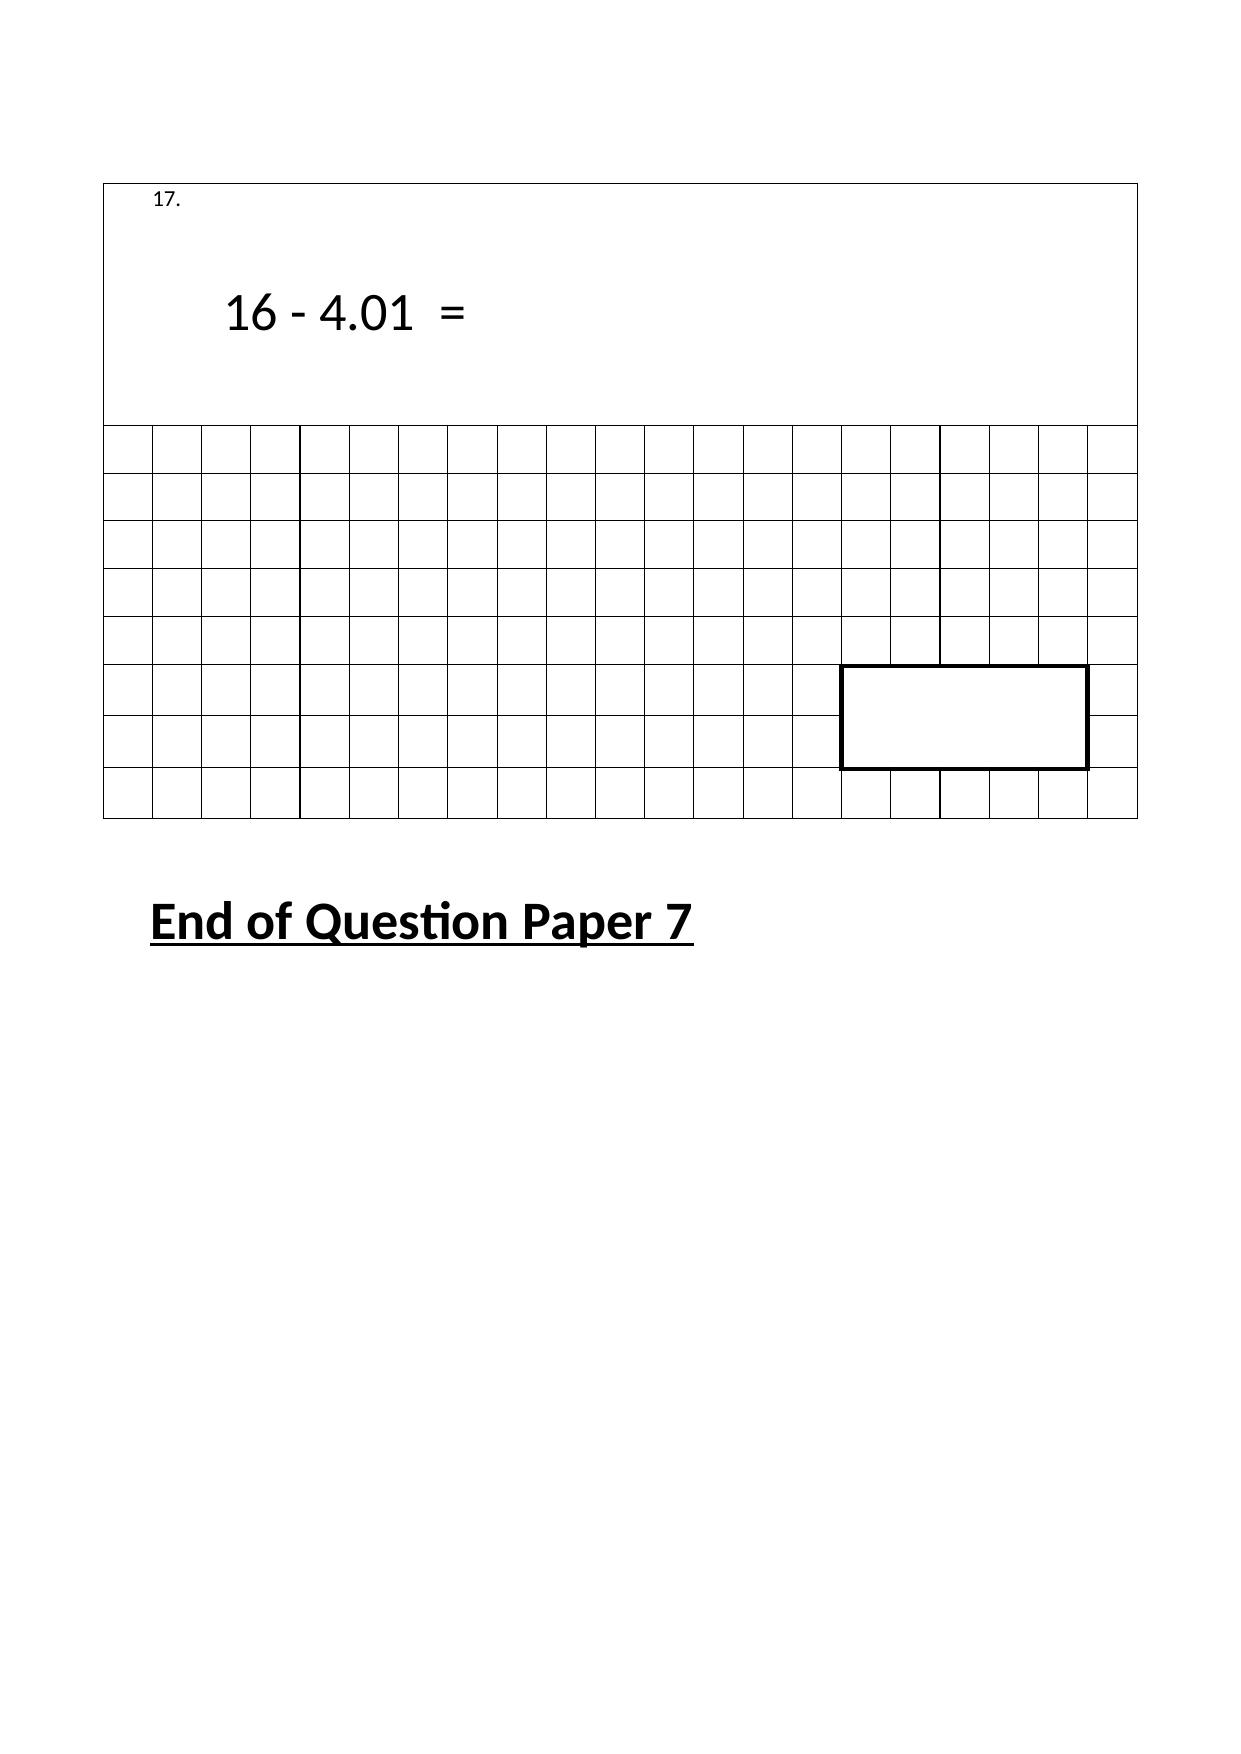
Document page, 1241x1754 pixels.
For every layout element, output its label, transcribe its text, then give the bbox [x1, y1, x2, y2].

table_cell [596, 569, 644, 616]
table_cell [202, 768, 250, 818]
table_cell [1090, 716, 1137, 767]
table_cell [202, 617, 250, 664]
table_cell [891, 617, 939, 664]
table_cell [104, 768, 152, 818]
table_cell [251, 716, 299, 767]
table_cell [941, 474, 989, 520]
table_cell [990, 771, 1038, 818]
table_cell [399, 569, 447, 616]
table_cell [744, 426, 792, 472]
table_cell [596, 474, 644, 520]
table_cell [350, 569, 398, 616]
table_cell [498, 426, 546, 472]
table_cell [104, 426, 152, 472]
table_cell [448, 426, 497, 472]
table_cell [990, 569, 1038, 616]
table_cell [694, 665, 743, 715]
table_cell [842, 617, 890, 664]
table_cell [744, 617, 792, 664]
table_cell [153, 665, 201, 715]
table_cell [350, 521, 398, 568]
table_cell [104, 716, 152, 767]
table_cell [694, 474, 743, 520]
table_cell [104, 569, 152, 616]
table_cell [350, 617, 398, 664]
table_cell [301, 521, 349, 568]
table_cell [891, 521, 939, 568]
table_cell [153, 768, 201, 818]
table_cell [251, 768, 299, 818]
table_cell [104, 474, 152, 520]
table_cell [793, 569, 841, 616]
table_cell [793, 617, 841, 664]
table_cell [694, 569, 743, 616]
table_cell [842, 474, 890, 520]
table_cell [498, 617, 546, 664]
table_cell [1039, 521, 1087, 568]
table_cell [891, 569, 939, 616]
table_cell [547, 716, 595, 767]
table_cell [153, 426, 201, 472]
text End of Question Paper 7 [150, 887, 1090, 953]
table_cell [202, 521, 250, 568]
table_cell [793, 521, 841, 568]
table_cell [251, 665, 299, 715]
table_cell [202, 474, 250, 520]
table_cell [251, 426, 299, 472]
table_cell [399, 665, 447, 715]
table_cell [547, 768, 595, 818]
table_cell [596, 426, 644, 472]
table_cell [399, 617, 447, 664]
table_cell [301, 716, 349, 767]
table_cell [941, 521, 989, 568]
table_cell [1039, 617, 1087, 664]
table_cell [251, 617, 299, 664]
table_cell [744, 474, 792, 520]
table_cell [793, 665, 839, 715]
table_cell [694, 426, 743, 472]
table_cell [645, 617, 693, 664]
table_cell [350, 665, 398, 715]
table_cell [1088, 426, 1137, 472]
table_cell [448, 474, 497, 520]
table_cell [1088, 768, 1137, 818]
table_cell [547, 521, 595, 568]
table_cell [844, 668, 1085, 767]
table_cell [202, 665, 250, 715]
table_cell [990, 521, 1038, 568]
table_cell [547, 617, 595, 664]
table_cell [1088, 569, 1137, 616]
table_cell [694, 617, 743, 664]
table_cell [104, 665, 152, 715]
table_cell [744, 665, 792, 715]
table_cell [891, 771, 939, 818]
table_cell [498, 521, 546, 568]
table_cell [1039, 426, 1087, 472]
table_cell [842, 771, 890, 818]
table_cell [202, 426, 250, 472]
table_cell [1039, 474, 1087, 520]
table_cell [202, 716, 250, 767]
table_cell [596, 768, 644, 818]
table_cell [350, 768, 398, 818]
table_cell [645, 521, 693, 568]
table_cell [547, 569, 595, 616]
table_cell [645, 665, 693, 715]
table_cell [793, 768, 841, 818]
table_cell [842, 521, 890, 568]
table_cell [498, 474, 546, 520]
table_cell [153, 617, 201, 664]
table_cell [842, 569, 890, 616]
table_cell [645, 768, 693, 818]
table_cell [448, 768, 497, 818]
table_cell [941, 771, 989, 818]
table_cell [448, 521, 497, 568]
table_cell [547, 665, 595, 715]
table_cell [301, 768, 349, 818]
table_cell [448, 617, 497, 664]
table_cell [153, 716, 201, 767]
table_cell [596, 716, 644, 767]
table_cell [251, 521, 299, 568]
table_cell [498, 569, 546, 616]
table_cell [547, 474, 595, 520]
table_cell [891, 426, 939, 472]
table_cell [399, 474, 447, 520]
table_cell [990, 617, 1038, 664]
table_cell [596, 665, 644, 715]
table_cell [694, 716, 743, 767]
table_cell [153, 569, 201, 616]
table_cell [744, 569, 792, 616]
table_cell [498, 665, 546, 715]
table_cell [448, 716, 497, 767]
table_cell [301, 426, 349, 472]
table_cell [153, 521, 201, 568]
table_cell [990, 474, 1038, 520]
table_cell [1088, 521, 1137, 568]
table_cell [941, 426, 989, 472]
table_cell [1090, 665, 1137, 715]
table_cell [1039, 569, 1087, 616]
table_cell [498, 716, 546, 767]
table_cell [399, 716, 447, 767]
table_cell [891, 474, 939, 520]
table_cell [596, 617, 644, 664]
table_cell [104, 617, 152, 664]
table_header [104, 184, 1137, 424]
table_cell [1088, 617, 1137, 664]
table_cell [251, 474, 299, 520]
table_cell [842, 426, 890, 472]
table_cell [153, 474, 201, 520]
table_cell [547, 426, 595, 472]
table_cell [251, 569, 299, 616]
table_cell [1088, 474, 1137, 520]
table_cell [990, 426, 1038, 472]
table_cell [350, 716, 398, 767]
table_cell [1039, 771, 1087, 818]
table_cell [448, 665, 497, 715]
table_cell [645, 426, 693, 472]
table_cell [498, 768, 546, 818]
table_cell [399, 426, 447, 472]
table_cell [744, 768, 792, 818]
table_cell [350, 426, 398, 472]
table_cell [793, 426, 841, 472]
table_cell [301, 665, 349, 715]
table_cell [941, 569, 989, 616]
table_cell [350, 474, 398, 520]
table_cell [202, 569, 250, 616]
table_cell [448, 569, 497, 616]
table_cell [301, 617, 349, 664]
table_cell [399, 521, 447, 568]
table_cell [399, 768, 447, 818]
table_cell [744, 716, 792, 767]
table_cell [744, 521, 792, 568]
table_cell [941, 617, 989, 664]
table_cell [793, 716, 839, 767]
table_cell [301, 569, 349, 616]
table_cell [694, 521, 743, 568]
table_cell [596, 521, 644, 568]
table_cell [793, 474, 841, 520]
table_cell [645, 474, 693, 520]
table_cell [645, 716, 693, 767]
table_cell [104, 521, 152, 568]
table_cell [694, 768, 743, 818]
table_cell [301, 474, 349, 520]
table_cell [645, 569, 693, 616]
